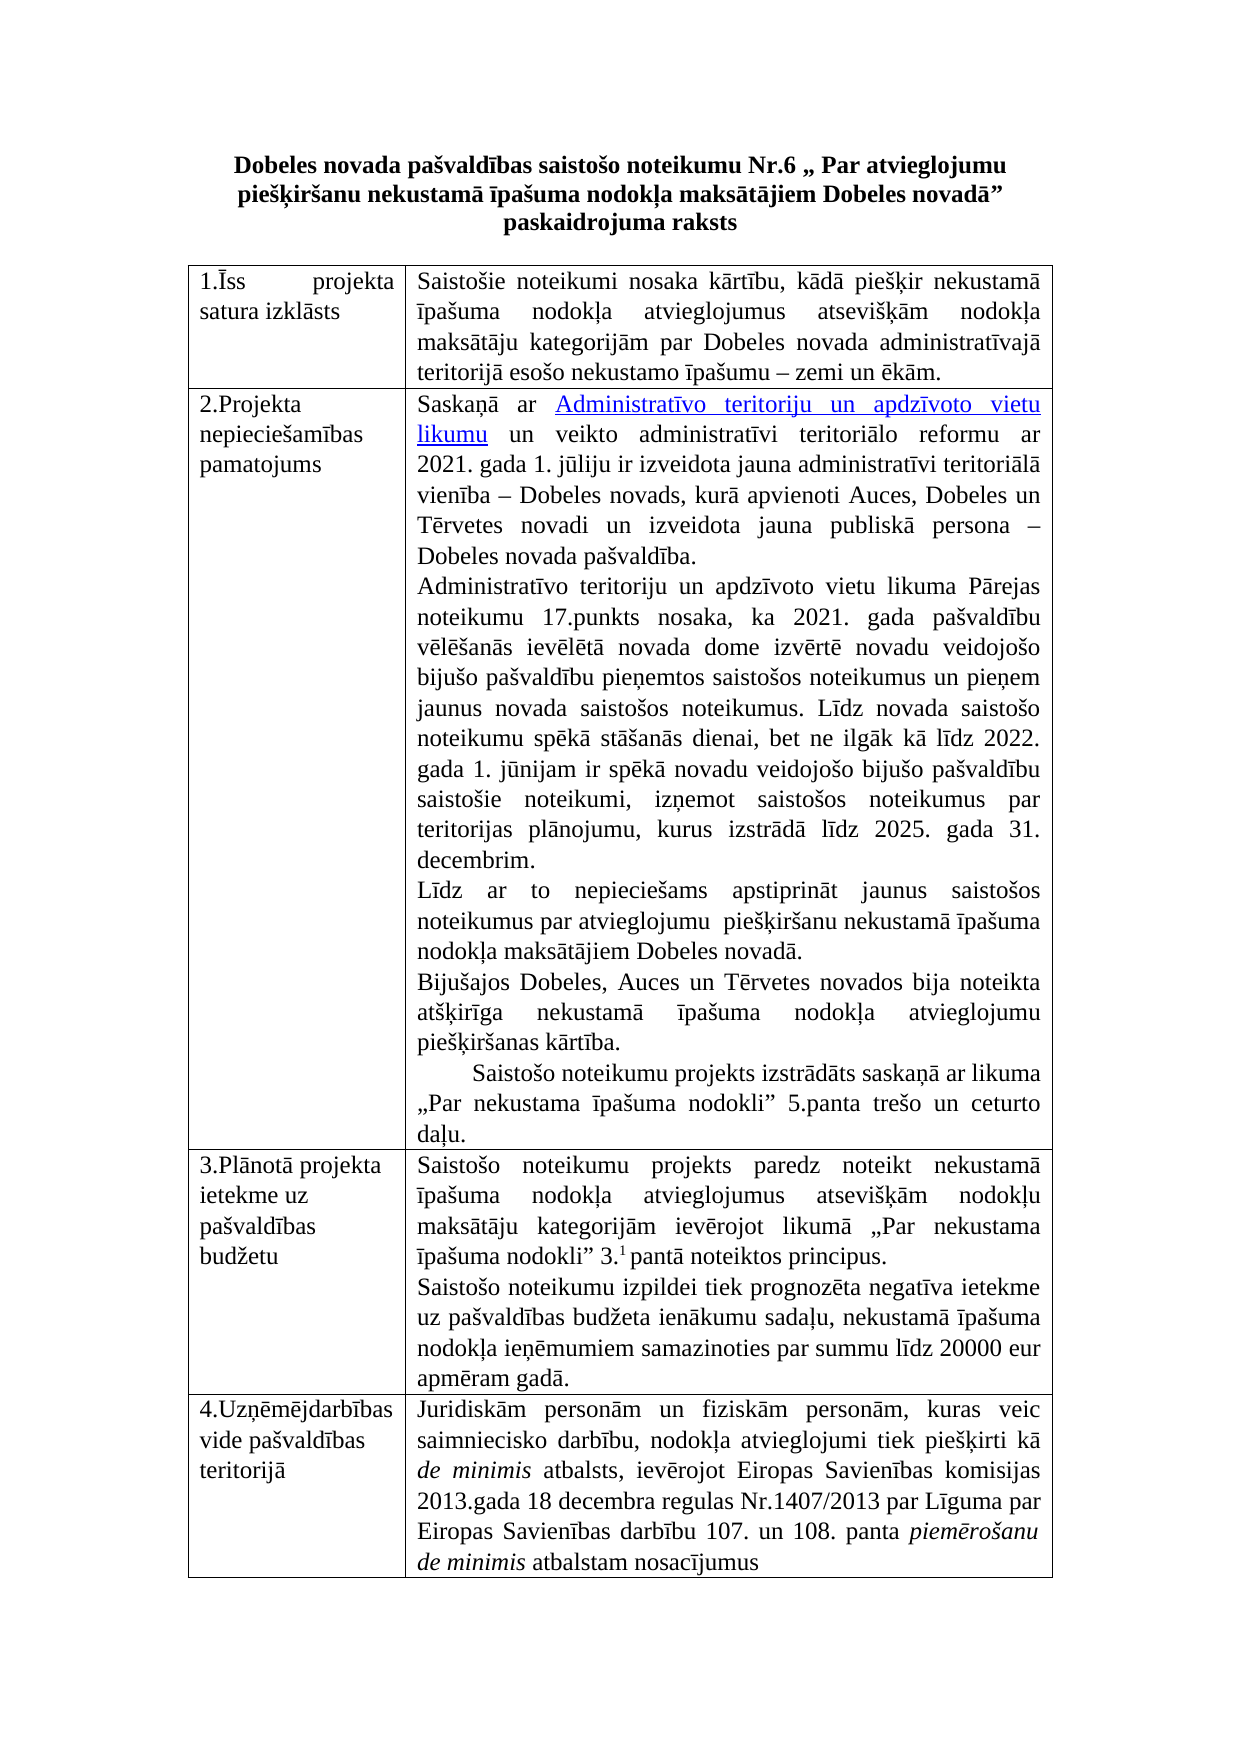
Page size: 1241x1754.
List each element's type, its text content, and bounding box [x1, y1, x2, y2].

table_cell Saistošo noteikumu projekts paredz noteikt nekustamā īpašuma nodokļa atvieglojumus atsevišķām nodokļu maksātāju kategorijām ievērojot likumā „Par nekustama īpašuma nodokli” 3.1 pantā noteiktos principus. Saistošo noteikumu izpildei tiek prognozēta negatīva ietekme uz pašvaldības budžeta ienākumu sadaļu, nekustamā īpašuma nodokļa ieņēmumiem samazinoties par summu līdz 20000 eur apmēram gadā. [406, 1150, 1052, 1393]
table_cell 2.Projekta nepieciešamības pamatojums [189, 389, 405, 1149]
text Dobeles novada pašvaldības saistošo noteikumu Nr.6 „ Par atvieglojumu piešķiršanu nekustamā īpašuma nodokļa maksātājiem Dobeles novadā” paskaidrojuma raksts [187, 150, 1053, 236]
table_header 1.Īss projekta satura izklāsts [189, 266, 405, 388]
table_cell Saskaņā ar Administratīvo teritoriju un apdzīvoto vietu likumu un veikto administratīvi teritoriālo reformu ar 2021. gada 1. jūliju ir izveidota jauna administratīvi teritoriālā vienība – Dobeles novads, kurā apvienoti Auces, Dobeles un Tērvetes novadi un izveidota jauna publiskā persona – Dobeles novada pašvaldība. Administratīvo teritoriju un apdzīvoto vietu likuma Pārejas noteikumu 17.punkts nosaka, ka 2021. gada pašvaldību vēlēšanās ievēlētā novada dome izvērtē novadu veidojošo bijušo pašvaldību pieņemtos saistošos noteikumus un pieņem jaunus novada saistošos noteikumus. Līdz novada saistošo noteikumu spēkā stāšanās dienai, bet ne ilgāk kā līdz 2022. gada 1. jūnijam ir spēkā novadu veidojošo bijušo pašvaldību saistošie noteikumi, izņemot saistošos noteikumus par teritorijas plānojumu, kurus izstrādā līdz 2025. gada 31. decembrim. Līdz ar to nepieciešams apstiprināt jaunus saistošos noteikumus par atvieglojumu piešķiršanu nekustamā īpašuma nodokļa maksātājiem Dobeles novadā. Bijušajos Dobeles, Auces un Tērvetes novados bija noteikta atšķirīga nekustamā īpašuma nodokļa atvieglojumu piešķiršanas kārtība. Saistošo noteikumu projekts izstrādāts saskaņā ar likuma „Par nekustama īpašuma nodokli” 5.panta trešo un ceturto daļu. [406, 389, 1052, 1149]
table_cell 4.Uzņēmējdarbības vide pašvaldības teritorijā [189, 1395, 405, 1577]
table_cell Juridiskām personām un fiziskām personām, kuras veic saimniecisko darbību, nodokļa atvieglojumi tiek piešķirti kā de minimis atbalsts, ievērojot Eiropas Savienības komisijas 2013.gada 18 decembra regulas Nr.1407/2013 par Līguma par Eiropas Savienības darbību 107. un 108. panta piemērošanu de minimis atbalstam nosacījumus [406, 1395, 1052, 1577]
table_header Saistošie noteikumi nosaka kārtību, kādā piešķir nekustamā īpašuma nodokļa atvieglojumus atsevišķām nodokļa maksātāju kategorijām par Dobeles novada administratīvajā teritorijā esošo nekustamo īpašumu – zemi un ēkām. [406, 266, 1052, 388]
table_cell 3.Plānotā projekta ietekme uz pašvaldības budžetu [189, 1150, 405, 1393]
